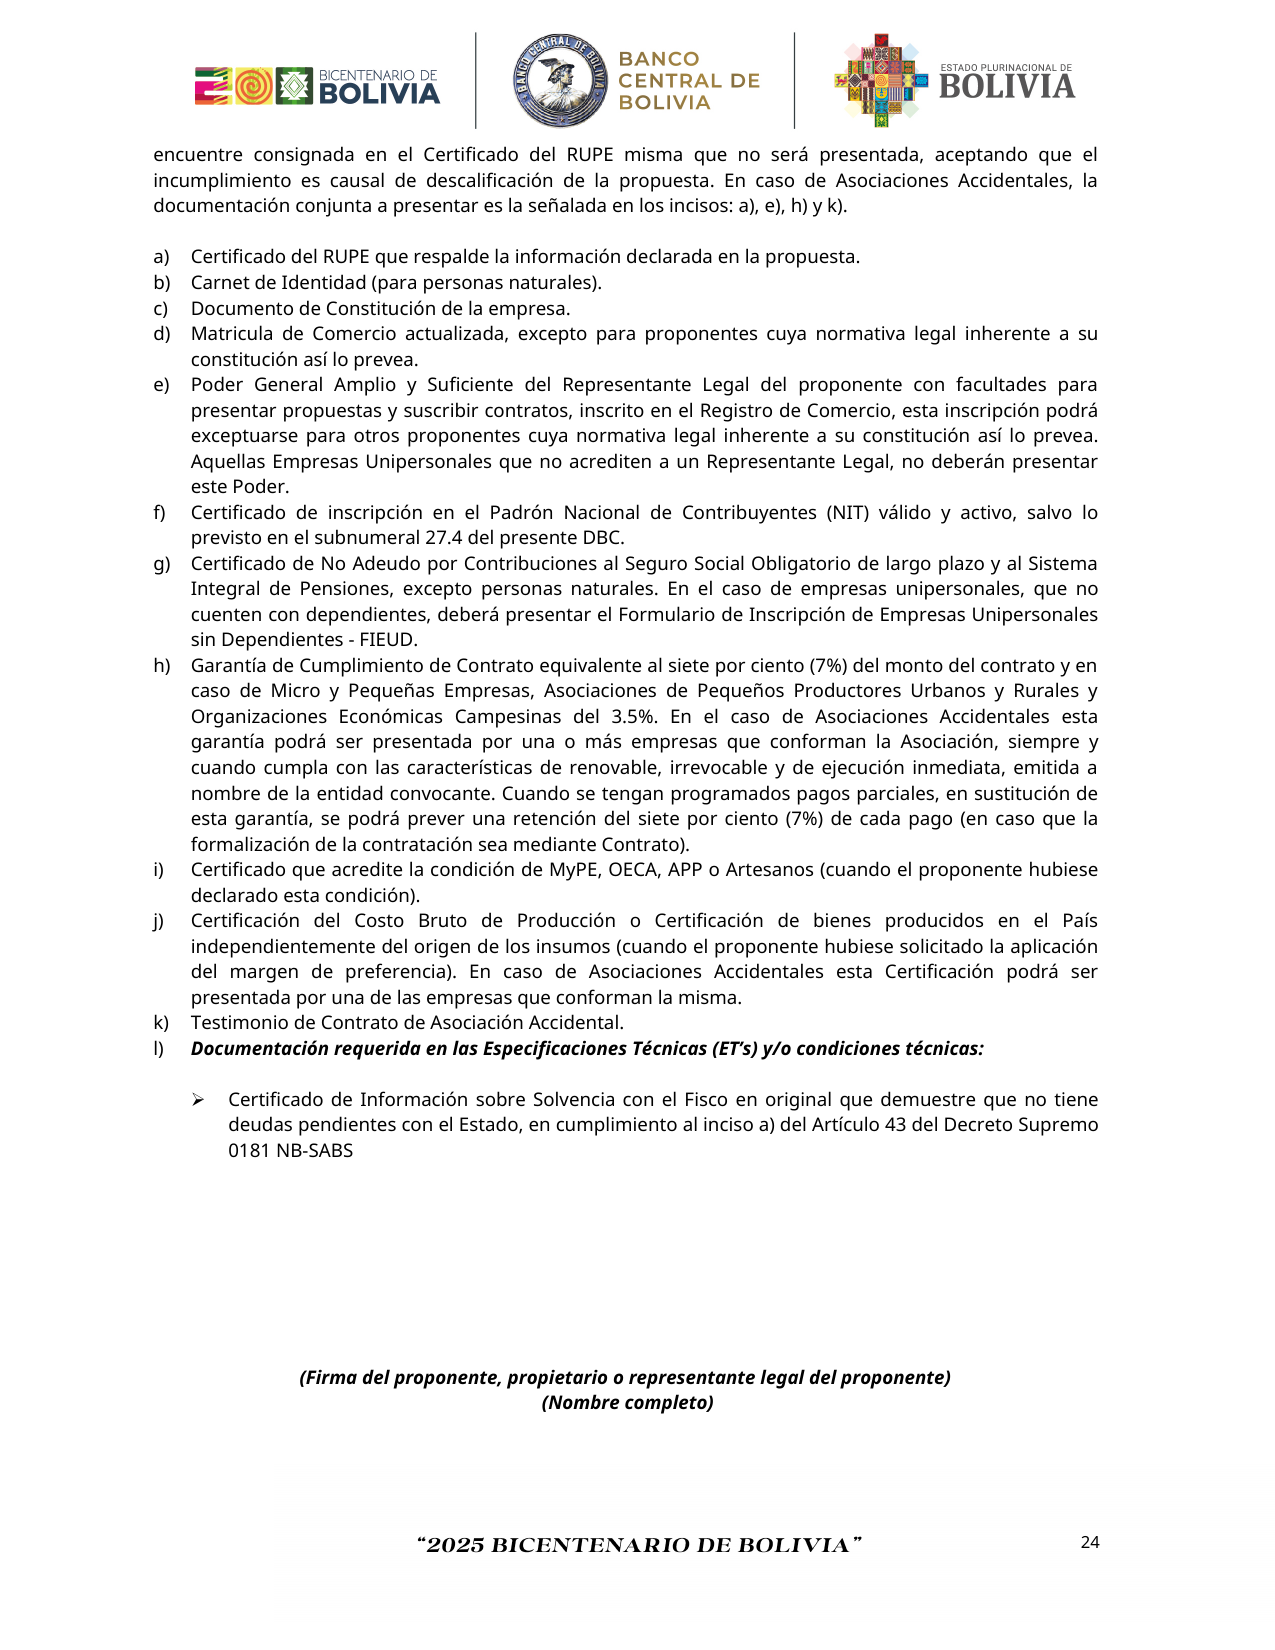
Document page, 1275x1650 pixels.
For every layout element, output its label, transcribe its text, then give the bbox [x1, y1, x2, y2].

list Certificado de inscripción en el Padrón Nacional de Contribuyentes (NIT) válido y activo, salvo lo previsto en el subnumeral 27.4 del presente DBC. [153, 499, 1099, 550]
list Documentación requerida en las Especificaciones Técnicas (ET’s) y/o condiciones técnicas: [153, 1035, 1099, 1061]
text (Firma del proponente, propietario o representante legal del proponente) [153, 1364, 1099, 1389]
list Certificado del RUPE que respalde la información declarada en la propuesta. [153, 244, 1099, 269]
list Certificado que acredite la condición de MyPE, OECA, APP o Artesanos (cuando el proponente hubiese declarado esta condición). [153, 856, 1099, 907]
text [153, 142, 1099, 218]
list Matricula de Comercio actualizada, excepto para proponentes cuya normativa legal inherente a su constitución así lo prevea. [153, 320, 1099, 371]
list Poder General Amplio y Suficiente del Representante Legal del proponente con facultades para presentar propuestas y suscribir contratos, inscrito en el Registro de Comercio, esta inscripción podrá exceptuarse para otros proponentes cuya normativa legal inherente a su constitución así lo prevea. Aquellas Empresas Unipersonales que no acrediten a un Representante Legal, no deberán presentar este Poder. [153, 371, 1099, 499]
list Carnet de Identidad (para personas naturales). [153, 269, 1099, 295]
text (Nombre completo) [153, 1389, 1099, 1415]
list Certificado de Información sobre Solvencia con el Fisco en original que demuestre que no tiene deudas pendientes con el Estado, en cumplimiento al inciso a) del Artículo 43 del Decreto Supremo 0181 NB-SABS [191, 1086, 1099, 1163]
list Documento de Constitución de la empresa. [153, 295, 1099, 320]
picture [0, 3, 1273, 132]
list Certificación del Costo Bruto de Producción o Certificación de bienes producidos en el País independientemente del origen de los insumos (cuando el proponente hubiese solicitado la aplicación del margen de preferencia). En caso de Asociaciones Accidentales esta Certificación podrá ser presentada por una de las empresas que conforman la misma. [153, 907, 1099, 1009]
list Certificado de No Adeudo por Contribuciones al Seguro Social Obligatorio de largo plazo y al Sistema Integral de Pensiones, excepto personas naturales. En el caso de empresas unipersonales, que no cuenten con dependientes, deberá presentar el Formulario de Inscripción de Empresas Unipersonales sin Dependientes - FIEUD. [153, 550, 1099, 652]
list Testimonio de Contrato de Asociación Accidental. [153, 1009, 1099, 1035]
picture [274, 1462, 1275, 1622]
list Garantía de Cumplimiento de Contrato equivalente al siete por ciento (7%) del monto del contrato y en caso de Micro y Pequeñas Empresas, Asociaciones de Pequeños Productores Urbanos y Rurales y Organizaciones Económicas Campesinas del 3.5%. En el caso de Asociaciones Accidentales esta garantía podrá ser presentada por una o más empresas que conforman la Asociación, siempre y cuando cumpla con las características de renovable, irrevocable y de ejecución inmediata, emitida a nombre de la entidad convocante. Cuando se tengan programados pagos parciales, en sustitución de esta garantía, se podrá prever una retención del siete por ciento (7%) de cada pago (en caso que la formalización de la contratación sea mediante Contrato). [153, 652, 1099, 856]
